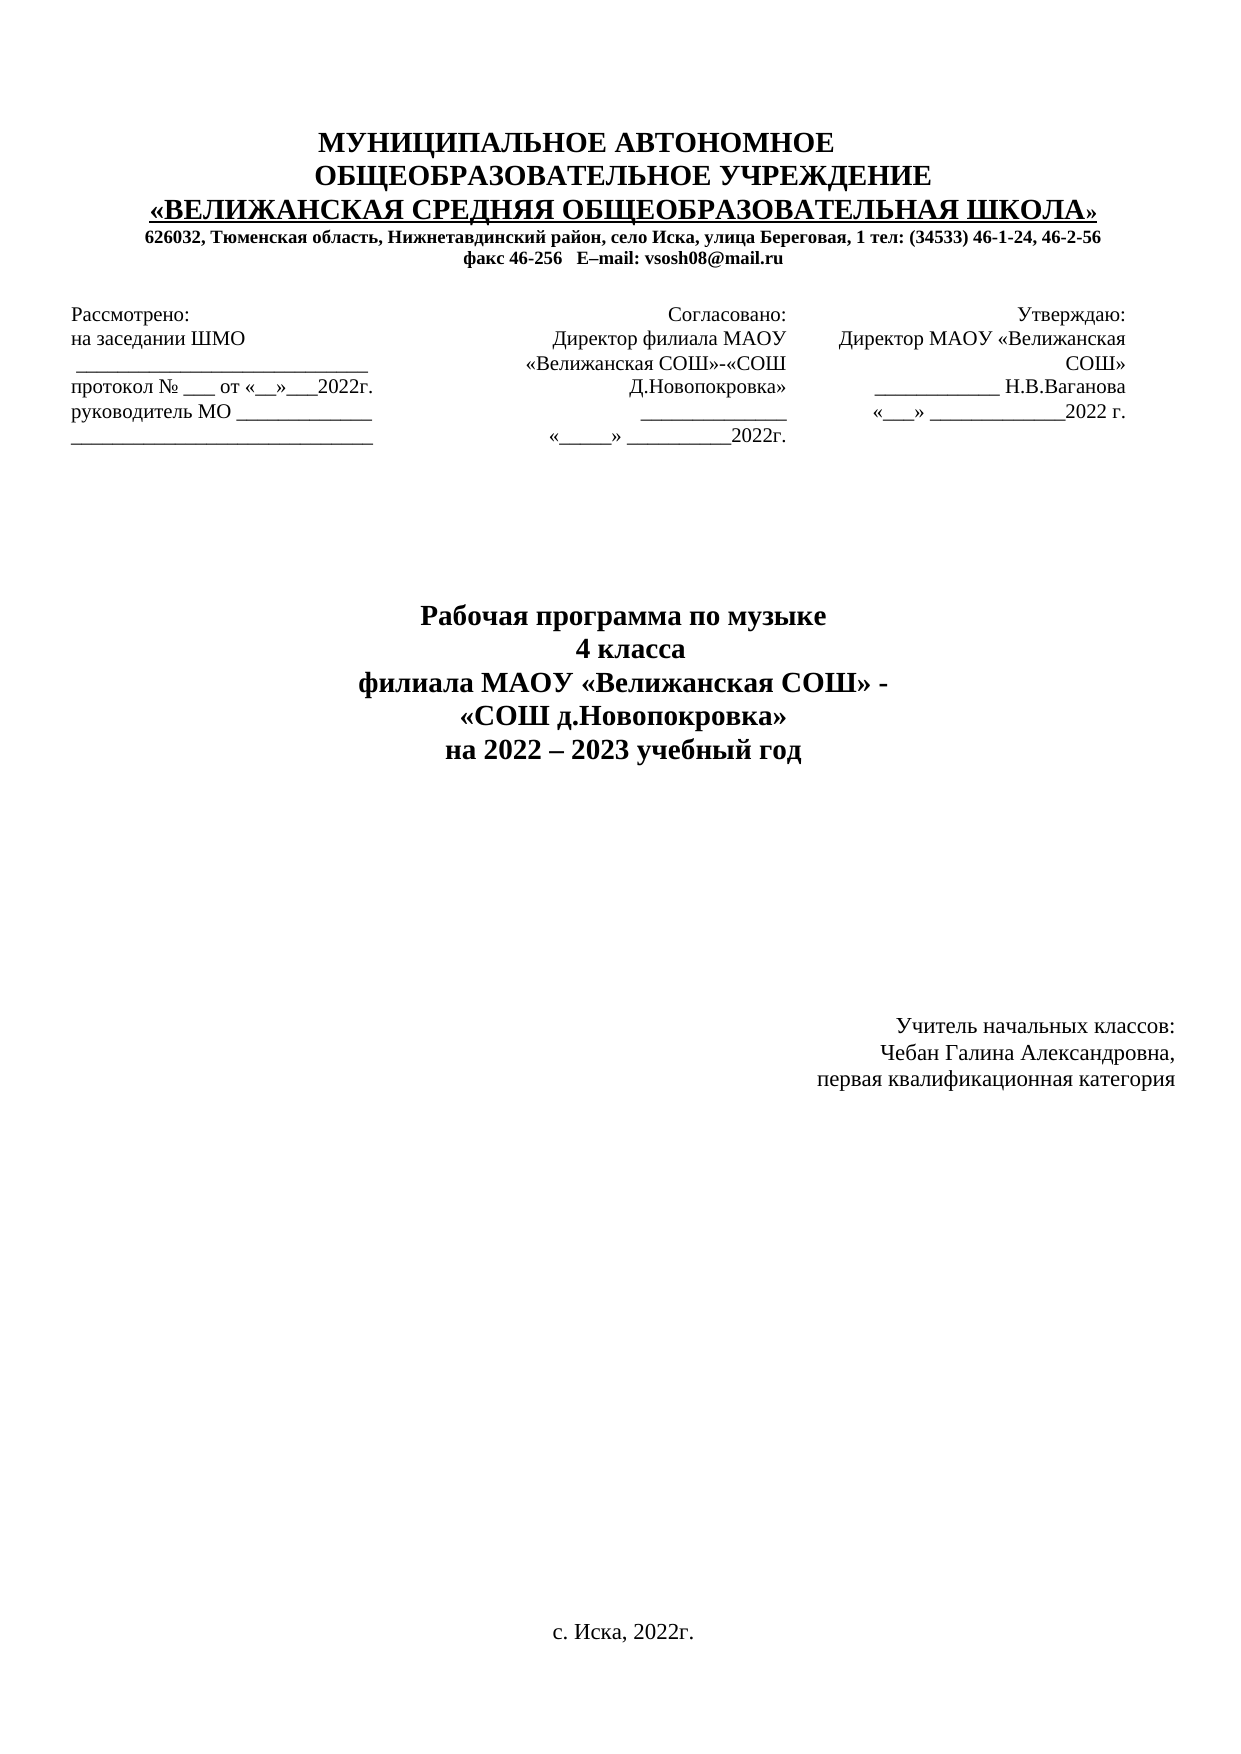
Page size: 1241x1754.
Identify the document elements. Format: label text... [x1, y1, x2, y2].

text первая квалификационная категория [71, 1065, 1176, 1091]
text «ВЕЛИЖАНСКАЯ СРЕДНЯЯ ОБЩЕОБРАЗОВАТЕЛЬНАЯ ШКОЛА» [71, 192, 1176, 226]
table_header Согласовано: Директор филиала МАОУ «Велижанская СОШ»-«СОШ Д.Новопокровка» ______________ «_____» __________2022г. [458, 302, 798, 471]
text на 2022 – 2023 учебный год [71, 732, 1176, 765]
text факс 46-256 Е–mail: vsosh08@mail.ru [71, 247, 1176, 269]
text Рабочая программа по музыке [71, 598, 1176, 631]
table_header Утверждаю: Директор МАОУ «Велижанская СОШ» ____________ Н.В.Ваганова «___» _____________2022 г. [798, 302, 1137, 471]
text МУНИЦИПАЛЬНОЕ АВТОНОМНОЕ [0, 125, 1176, 158]
text филиала МАОУ «Велижанская СОШ» - [71, 665, 1176, 698]
table_header Рассмотрено: на заседании ШМО ____________________________ протокол № ___ от «__»___2022г. руководитель МО _____________ _____________________________ [60, 302, 458, 471]
text 4 класса [71, 631, 1176, 665]
text Учитель начальных классов: [71, 1012, 1176, 1038]
text с. Иска, 2022г. [71, 1618, 1176, 1645]
text ОБЩЕОБРАЗОВАТЕЛЬНОЕ УЧРЕЖДЕНИЕ [71, 158, 1176, 192]
text 626032, Тюменская область, Нижнетавдинский район, село Иска, улица Береговая, 1 тел: (34533) 46-1-24, 46-2-56 [71, 226, 1176, 247]
text Чебан Галина Александровна, [71, 1038, 1176, 1065]
text «СОШ д.Новопокровка» [71, 698, 1176, 732]
